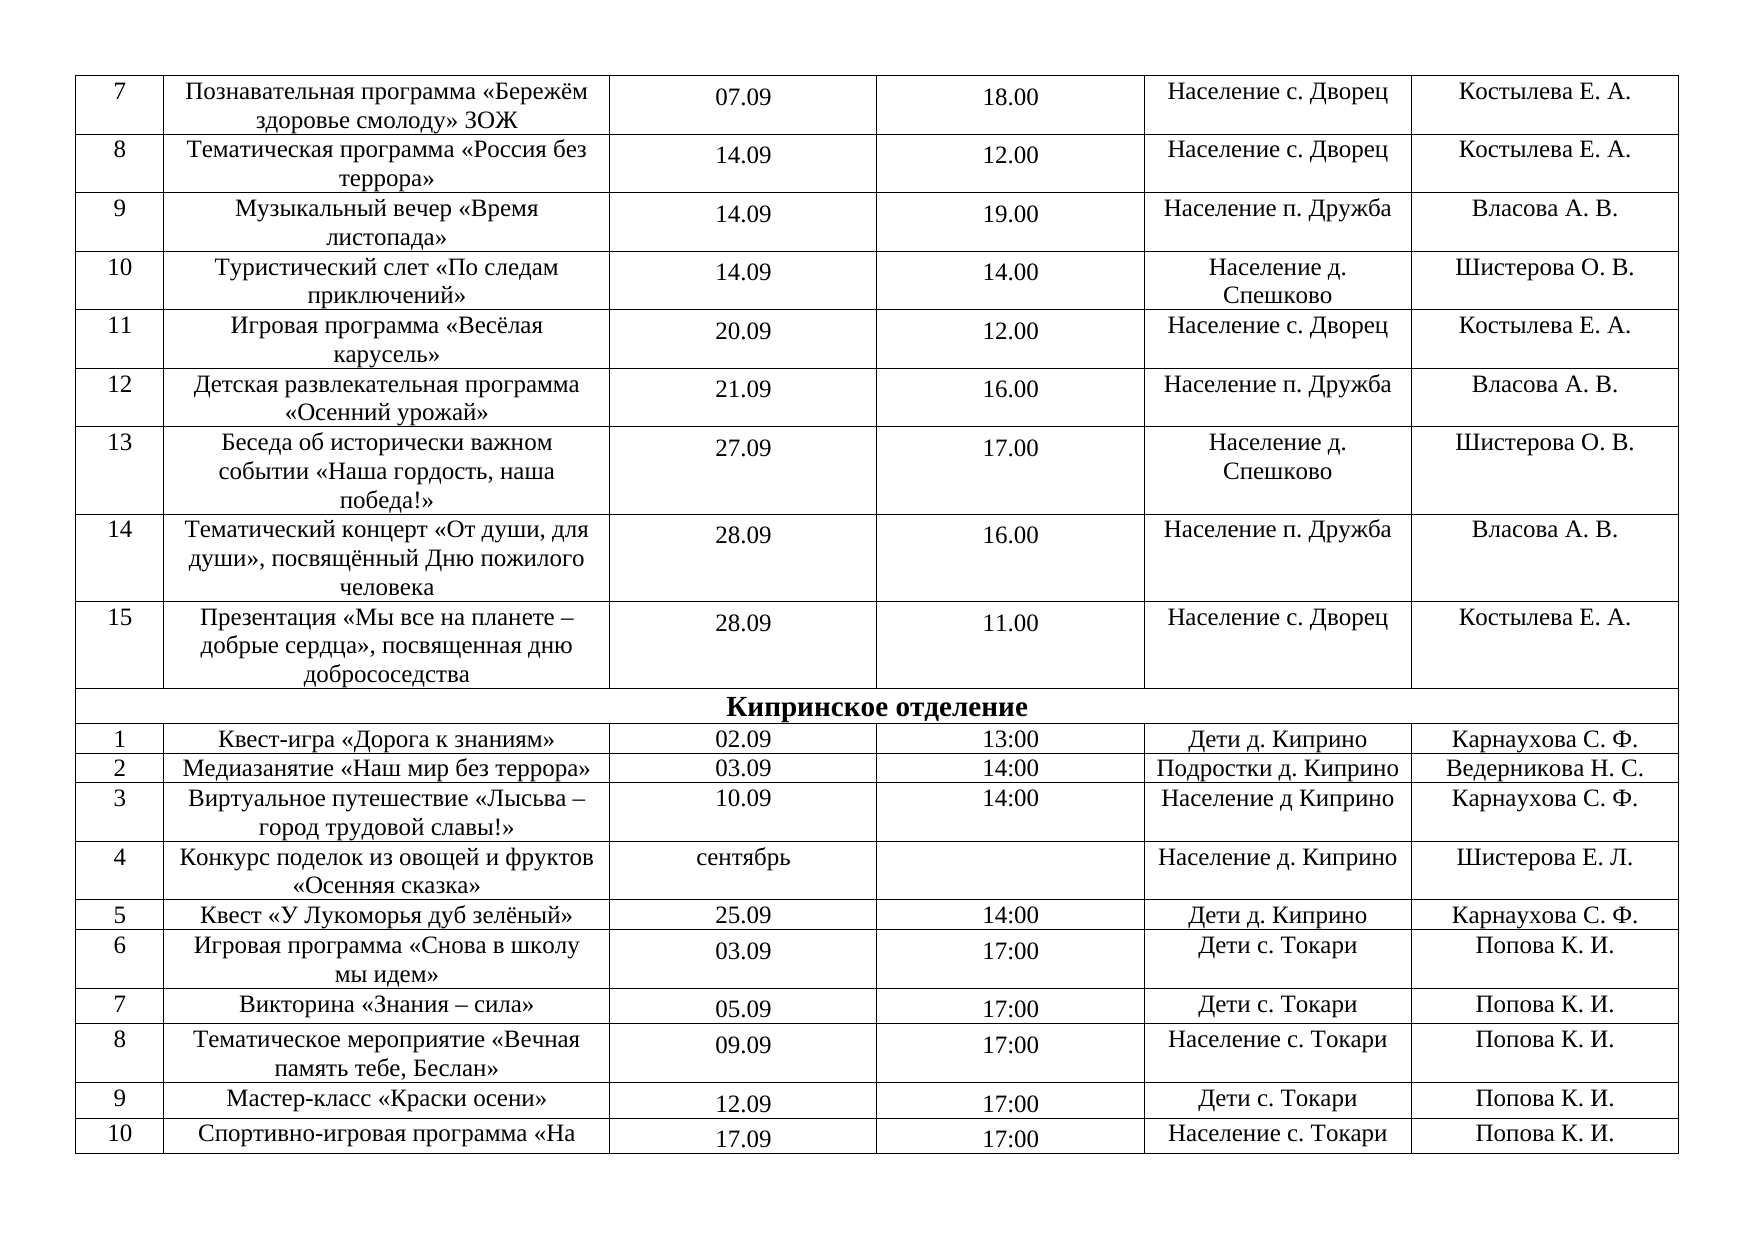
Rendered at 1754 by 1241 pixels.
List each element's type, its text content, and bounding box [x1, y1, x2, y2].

table_cell 17:00 [877, 1083, 1144, 1117]
table_cell Тематическая программа «Россия без террора» [164, 135, 609, 192]
table_cell Карнаухова С. Ф. [1412, 724, 1678, 752]
table_cell Конкурс поделок из овощей и фруктов «Осенняя сказка» [164, 842, 609, 899]
table_cell 10 [76, 1119, 163, 1153]
table_cell 02.09 [610, 724, 876, 752]
table_cell Детская развлекательная программа «Осенний урожай» [164, 369, 609, 426]
table_cell 11 [76, 310, 163, 368]
table_cell Дети с. Токари [1145, 989, 1411, 1023]
table_cell Власова А. В. [1412, 515, 1678, 601]
table_cell 03.09 [610, 754, 876, 782]
table_cell Мастер-класс «Краски осени» [164, 1083, 609, 1117]
table_cell 14.09 [610, 193, 876, 251]
table_cell 12.00 [877, 135, 1144, 192]
table_cell 20.09 [610, 310, 876, 368]
table_cell 17:00 [877, 989, 1144, 1023]
table_cell 09.09 [610, 1024, 876, 1082]
table_cell Тематическое мероприятие «Вечная память тебе, Беслан» [164, 1024, 609, 1082]
table_cell 14 [76, 515, 163, 601]
table_cell 28.09 [610, 602, 876, 688]
table_cell Музыкальный вечер «Время листопада» [164, 193, 609, 251]
table_cell Население с. Токари [1145, 1024, 1411, 1082]
table_cell 17:00 [877, 930, 1144, 988]
table_cell Население с. Дворец [1145, 310, 1411, 368]
table_cell Шистерова О. В. [1412, 252, 1678, 309]
table_cell 14.09 [610, 252, 876, 309]
table_cell Медиазанятие «Наш мир без террора» [164, 754, 609, 782]
table_cell Подростки д. Киприно [1145, 754, 1411, 782]
table_cell 14:00 [877, 754, 1144, 782]
table_cell 9 [76, 1083, 163, 1117]
table_cell 25.09 [610, 900, 876, 929]
table_cell Дети с. Токари [1145, 930, 1411, 988]
table_cell 7 [76, 989, 163, 1023]
table_cell Население д. Спешково [1145, 252, 1411, 309]
table_cell Население с. Токари [1145, 1119, 1411, 1153]
table_cell 16.00 [877, 515, 1144, 601]
table_cell Тематический концерт «От души, для души», посвящённый Дню пожилого человека [164, 515, 339, 601]
table_cell Костылева Е. А. [1412, 135, 1678, 192]
table_cell Презентация «Мы все на планете –добрые сердца», посвященная дню добрососедства [164, 602, 609, 688]
table_cell 10 [76, 252, 163, 309]
table_cell Попова К. И. [1412, 989, 1678, 1023]
table_cell 8 [76, 1024, 163, 1082]
table_cell Население п. Дружба [1145, 193, 1411, 251]
table_cell 17:00 [877, 1119, 1144, 1153]
table_cell Попова К. И. [1412, 1083, 1678, 1117]
table_cell 15 [76, 602, 163, 688]
table_cell Шистерова О. В. [1412, 427, 1678, 513]
table_cell Население п. Дружба [1145, 515, 1411, 601]
table_cell 12.09 [610, 1083, 876, 1117]
table_cell Дети с. Токари [1145, 1083, 1411, 1117]
table_cell 12 [76, 369, 163, 426]
table_cell Костылева Е. А. [1412, 76, 1678, 133]
table_cell Население д. Киприно [1145, 842, 1411, 899]
table_cell Костылева Е. А. [1412, 602, 1678, 688]
table_cell Карнаухова С. Ф. [1412, 783, 1678, 841]
table_cell 5 [76, 900, 163, 929]
table_cell Власова А. В. [1412, 193, 1678, 251]
table_cell Игровая программа «Снова в школу мы идем» [164, 930, 609, 988]
table_cell Население п. Дружба [1145, 369, 1411, 426]
table_cell Власова А. В. [1412, 369, 1678, 426]
table_cell 2 [76, 754, 163, 782]
table_cell Дети д. Киприно [1145, 900, 1411, 929]
table_cell Виртуальное путешествие «Лысьва – город трудовой славы!» [164, 783, 609, 841]
table_cell Костылева Е. А. [1412, 310, 1678, 368]
table_cell Дети д. Киприно [1145, 724, 1411, 752]
table_cell Попова К. И. [1412, 1024, 1678, 1082]
table_cell 6 [76, 930, 163, 988]
table_cell 16.00 [877, 369, 1144, 426]
table_cell 07.09 [610, 76, 876, 133]
table_cell Беседа об исторически важном событии «Наша гордость, наша победа!» [164, 427, 609, 513]
table_cell 03.09 [610, 930, 876, 988]
table_cell 12.00 [877, 310, 1144, 368]
table_cell 05.09 [610, 989, 876, 1023]
table_cell 14.00 [877, 252, 1144, 309]
table_cell 11.00 [877, 602, 1144, 688]
table_cell 27.09 [610, 427, 876, 513]
table_cell 19.00 [877, 193, 1144, 251]
table_cell сентябрь [610, 842, 876, 899]
table_cell Тематический концерт «От души, для души», посвящённый Дню пожилого человека [434, 515, 609, 601]
table_cell Население с. Дворец [1145, 76, 1411, 133]
table_cell 14:00 [877, 783, 1144, 841]
table_cell Ведерникова Н. С. [1412, 754, 1678, 782]
table_cell 28.09 [610, 515, 876, 601]
table_cell Игровая программа «Весёлая карусель» [164, 310, 609, 368]
table_cell 13 [76, 427, 163, 513]
table_cell Квест-игра «Дорога к знаниям» [164, 724, 609, 752]
table_cell 10.09 [610, 783, 876, 841]
table_cell Кипринское отделение [76, 689, 1678, 723]
table_cell Карнаухова С. Ф. [1412, 900, 1678, 929]
table_cell Квест «У Лукоморья дуб зелёный» [164, 900, 609, 929]
table_cell [877, 842, 1144, 899]
table_cell 3 [76, 783, 163, 841]
table_cell Население с. Дворец [1145, 602, 1411, 688]
table_cell Познавательная программа «Бережём здоровье смолоду» ЗОЖ [164, 76, 609, 133]
table_cell 17:00 [877, 1024, 1144, 1082]
table_cell 21.09 [610, 369, 876, 426]
table_cell Население д Киприно [1145, 783, 1411, 841]
table_cell Население с. Дворец [1145, 135, 1411, 192]
table_cell Шистерова Е. Л. [1412, 842, 1678, 899]
table_cell 9 [76, 193, 163, 251]
table_cell 4 [76, 842, 163, 899]
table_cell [164, 1119, 609, 1153]
table_cell 13:00 [877, 724, 1144, 752]
table_cell 8 [76, 135, 163, 192]
table_cell Попова К. И. [1412, 1119, 1678, 1153]
table_cell 17.09 [610, 1119, 876, 1153]
table_cell Викторина «Знания – сила» [164, 989, 609, 1023]
table_cell 18.00 [877, 76, 1144, 133]
table_cell 14.09 [610, 135, 876, 192]
table_cell 17.00 [877, 427, 1144, 513]
table_cell Население д. Спешково [1145, 427, 1411, 513]
table_cell Попова К. И. [1412, 930, 1678, 988]
table_cell 7 [76, 76, 163, 133]
table_cell Туристический слет «По следам приключений» [164, 252, 609, 309]
table_cell 14:00 [877, 900, 1144, 929]
table_cell 1 [76, 724, 163, 752]
